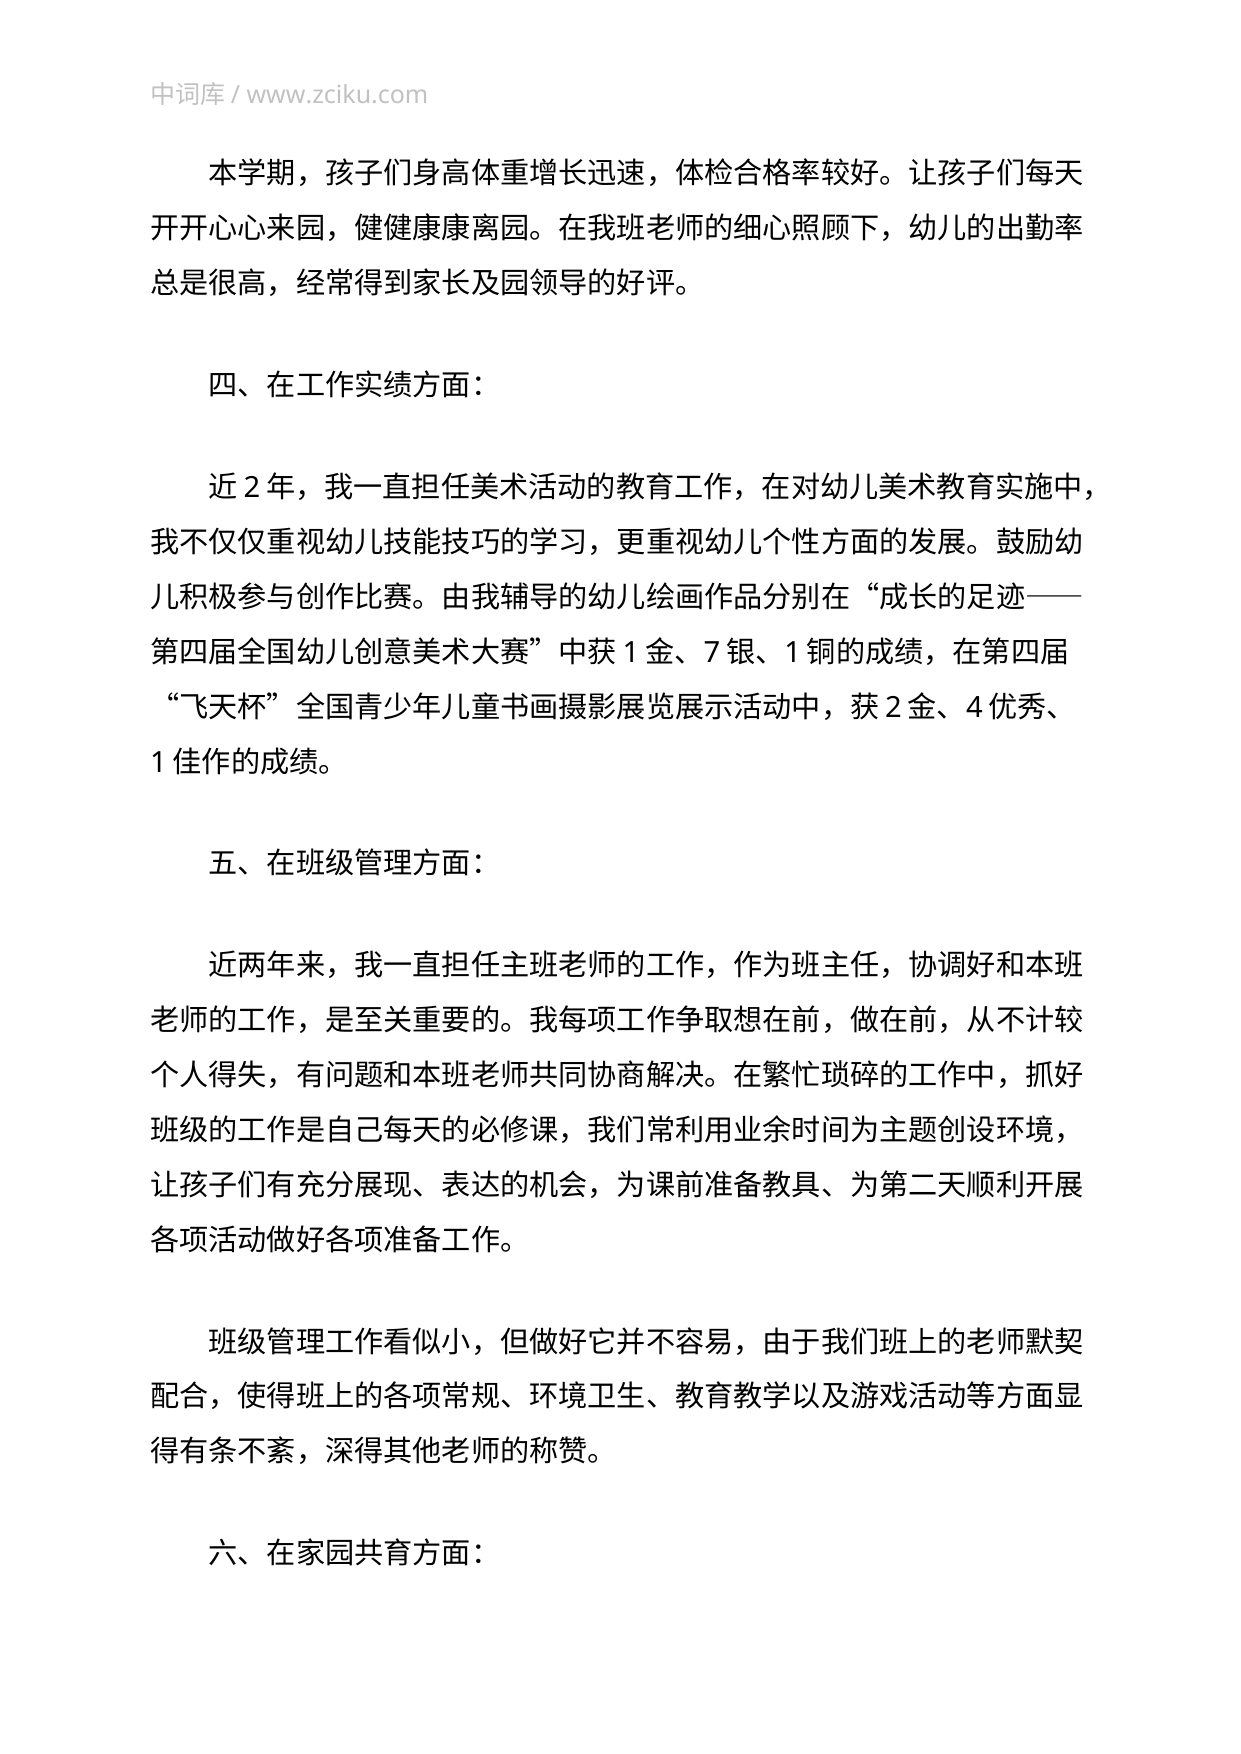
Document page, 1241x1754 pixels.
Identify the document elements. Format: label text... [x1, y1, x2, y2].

text 班级管理工作看似小，但做好它并不容易，由于我们班上的老师默契配合，使得班上的各项常规、环境卫生、教育教学以及游戏活动等方面显得有条不紊，深得其他老师的称赞。 [150, 1318, 1090, 1470]
text 六、在家园共育方面： [150, 1530, 1090, 1572]
text 四、在工作实绩方面： [150, 362, 1090, 404]
text 五、在班级管理方面： [150, 840, 1090, 882]
text 本学期，孩子们身高体重增长迅速，体检合格率较好。让孩子们每天开开心心来园，健健康康离园。在我班老师的细心照顾下，幼儿的出勤率总是很高，经常得到家长及园领导的好评。 [150, 150, 1090, 302]
text 近两年来，我一直担任主班老师的工作，作为班主任，协调好和本班老师的工作，是至关重要的。我每项工作争取想在前，做在前，从不计较个人得失，有问题和本班老师共同协商解决。在繁忙琐碎的工作中，抓好班级的工作是自己每天的必修课，我们常利用业余时间为主题创设环境，让孩子们有充分展现、表达的机会，为课前准备教具、为第二天顺利开展各项活动做好各项准备工作。 [150, 942, 1090, 1259]
text 近2年，我一直担任美术活动的教育工作，在对幼儿美术教育实施中，我不仅仅重视幼儿技能技巧的学习，更重视幼儿个性方面的发展。鼓励幼儿积极参与创作比赛。由我辅导的幼儿绘画作品分别在“成长的足迹——第四届全国幼儿创意美术大赛”中获1金、7银、1铜的成绩，在第四届“飞天杯”全国青少年儿童书画摄影展览展示活动中，获2金、4优秀、1佳作的成绩。 [150, 463, 1090, 781]
